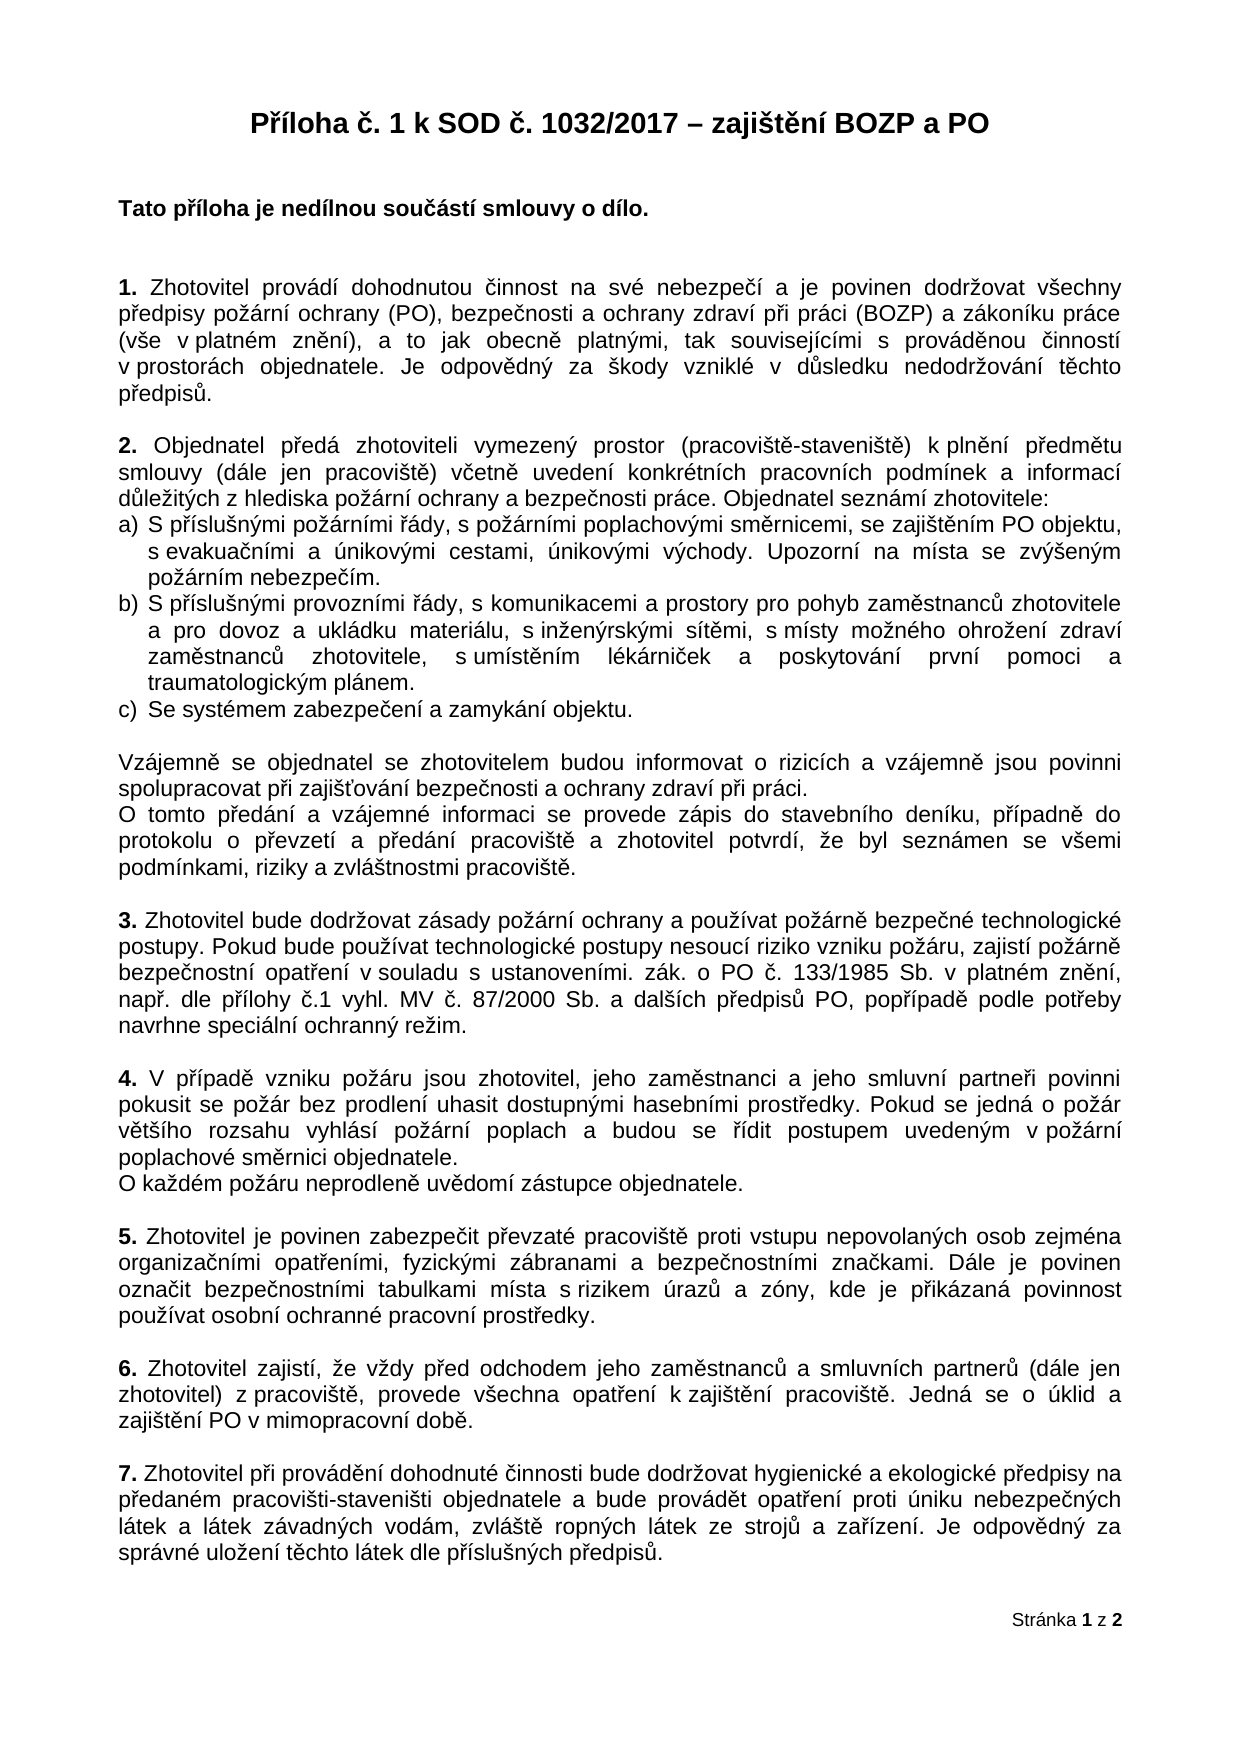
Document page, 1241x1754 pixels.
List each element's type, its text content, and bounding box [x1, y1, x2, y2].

text a) S příslušnými požárními řády, s požárními poplachovými směrnicemi, se zajištěním PO objektu, s evakuačními a únikovými cestami, únikovými východy. Upozorní na místa se zvýšeným požárním nebezpečím. [118, 511, 1122, 590]
text O každém požáru neprodleně uvědomí zástupce objednatele. [118, 1170, 1122, 1196]
text Vzájemně se objednatel se zhotovitelem budou informovat o rizicích a vzájemně jsou povinni spolupracovat při zajišťování bezpečnosti a ochrany zdraví při práci. [118, 748, 1122, 801]
text O tomto předání a vzájemné informaci se provede zápis do stavebního deníku, případně do protokolu o převzetí a předání pracoviště a zhotovitel potvrdí, že byl seznámen se všemi podmínkami, riziky a zvláštnostmi pracoviště. [118, 801, 1122, 880]
text Tato příloha je nedílnou součástí smlouvy o dílo. [118, 195, 1122, 221]
text 3. Zhotovitel bude dodržovat zásady požární ochrany a používat požárně bezpečné technologické postupy. Pokud bude používat technologické postupy nesoucí riziko vzniku požáru, zajistí požárně bezpečnostní opatření v souladu s ustanoveními. zák. o PO č. 133/1985 Sb. v platném znění, např. dle přílohy č.1 vyhl. MV č. 87/2000 Sb. a dalších předpisů PO, popřípadě podle potřeby navrhne speciální ochranný režim. [118, 907, 1122, 1038]
text 5. Zhotovitel je povinen zabezpečit převzaté pracoviště proti vstupu nepovolaných osob zejména organizačními opatřeními, fyzickými zábranami a bezpečnostními značkami. Dále je povinen označit bezpečnostními tabulkami místa s rizikem úrazů a zóny, kde je přikázaná povinnost používat osobní ochranné pracovní prostředky. [118, 1223, 1122, 1328]
text 2. Objednatel předá zhotoviteli vymezený prostor (pracoviště-staveniště) k plnění předmětu smlouvy (dále jen pracoviště) včetně uvedení konkrétních pracovních podmínek a informací důležitých z hlediska požární ochrany a bezpečnosti práce. Objednatel seznámí zhotovitele: [118, 432, 1122, 511]
text 1. Zhotovitel provádí dohodnutou činnost na své nebezpečí a je povinen dodržovat všechny předpisy požární ochrany (PO), bezpečnosti a ochrany zdraví při práci (BOZP) a zákoníku práce (vše v platném znění), a to jak obecně platnými, tak souvisejícími s prováděnou činností v prostorách objednatele. Je odpovědný za škody vzniklé v důsledku nedodržování těchto předpisů. [118, 274, 1122, 406]
text b) S příslušnými provozními řády, s komunikacemi a prostory pro pohyb zaměstnanců zhotovitele a pro dovoz a ukládku materiálu, s inženýrskými sítěmi, s místy možného ohrožení zdraví zaměstnanců zhotovitele, s umístěním lékárniček a poskytování první pomoci a traumatologickým plánem. [118, 590, 1122, 696]
text 6. Zhotovitel zajistí, že vždy před odchodem jeho zaměstnanců a smluvních partnerů (dále jen zhotovitel) z pracoviště, provede všechna opatření k zajištění pracoviště. Jedná se o úklid a zajištění PO v mimopracovní době. [118, 1354, 1122, 1434]
text 4. V případě vzniku požáru jsou zhotovitel, jeho zaměstnanci a jeho smluvní partneři povinni pokusit se požár bez prodlení uhasit dostupnými hasebními prostředky. Pokud se jedná o požár většího rozsahu vyhlásí požární poplach a budou se řídit postupem uvedeným v požární poplachové směrnici objednatele. [118, 1065, 1122, 1170]
text Příloha č. 1 k SOD č. 1032/2017 – zajištění BOZP a PO [118, 106, 1122, 140]
text c) Se systémem zabezpečení a zamykání objektu. [118, 696, 1122, 722]
text 7. Zhotovitel při provádění dohodnuté činnosti bude dodržovat hygienické a ekologické předpisy na předaném pracovišti-staveništi objednatele a bude provádět opatření proti úniku nebezpečných látek a látek závadných vodám, zvláště ropných látek ze strojů a zařízení. Je odpovědný za správné uložení těchto látek dle příslušných předpisů. [118, 1460, 1122, 1565]
